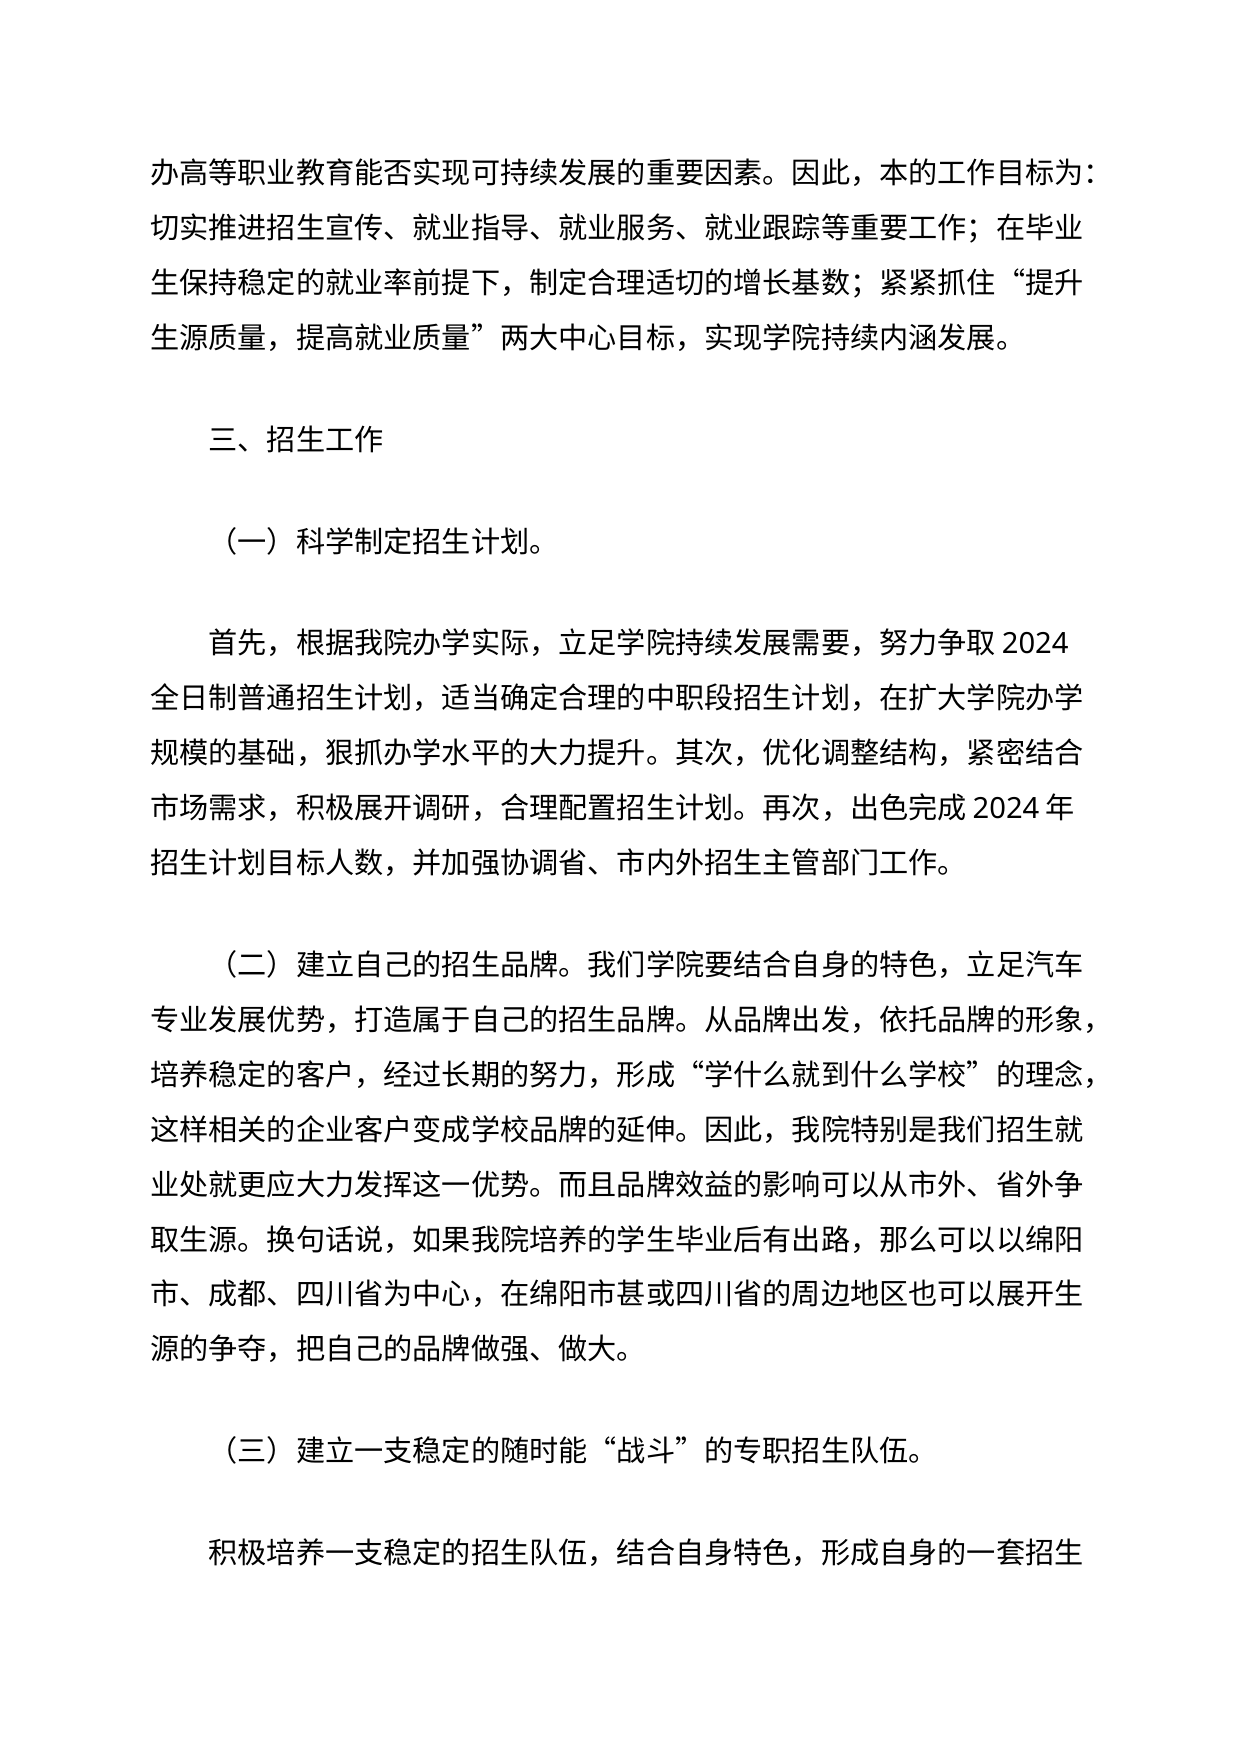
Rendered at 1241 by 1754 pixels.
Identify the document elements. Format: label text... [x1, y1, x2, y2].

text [150, 150, 1090, 357]
text （一）科学制定招生计划。 [150, 518, 1090, 561]
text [150, 1529, 1090, 1572]
text 首先，根据我院办学实际，立足学院持续发展需要，努力争取2024全日制普通招生计划，适当确定合理的中职段招生计划，在扩大学院办学规模的基础，狠抓办学水平的大力提升。其次，优化调整结构，紧密结合市场需求，积极展开调研，合理配置招生计划。再次，出色完成2024年招生计划目标人数，并加强协调省、市内外招生主管部门工作。 [150, 620, 1090, 882]
text 三、招生工作 [150, 416, 1090, 459]
text （三）建立一支稳定的随时能“战斗”的专职招生队伍。 [150, 1428, 1090, 1470]
text （二）建立自己的招生品牌。我们学院要结合自身的特色，立足汽车专业发展优势，打造属于自己的招生品牌。从品牌出发，依托品牌的形象，培养稳定的客户，经过长期的努力，形成“学什么就到什么学校”的理念，这样相关的企业客户变成学校品牌的延伸。因此，我院特别是我们招生就业处就更应大力发挥这一优势。而且品牌效益的影响可以从市外、省外争取生源。换句话说，如果我院培养的学生毕业后有出路，那么可以以绵阳市、成都、四川省为中心，在绵阳市甚或四川省的周边地区也可以展开生源的争夺，把自己的品牌做强、做大。 [150, 942, 1090, 1368]
